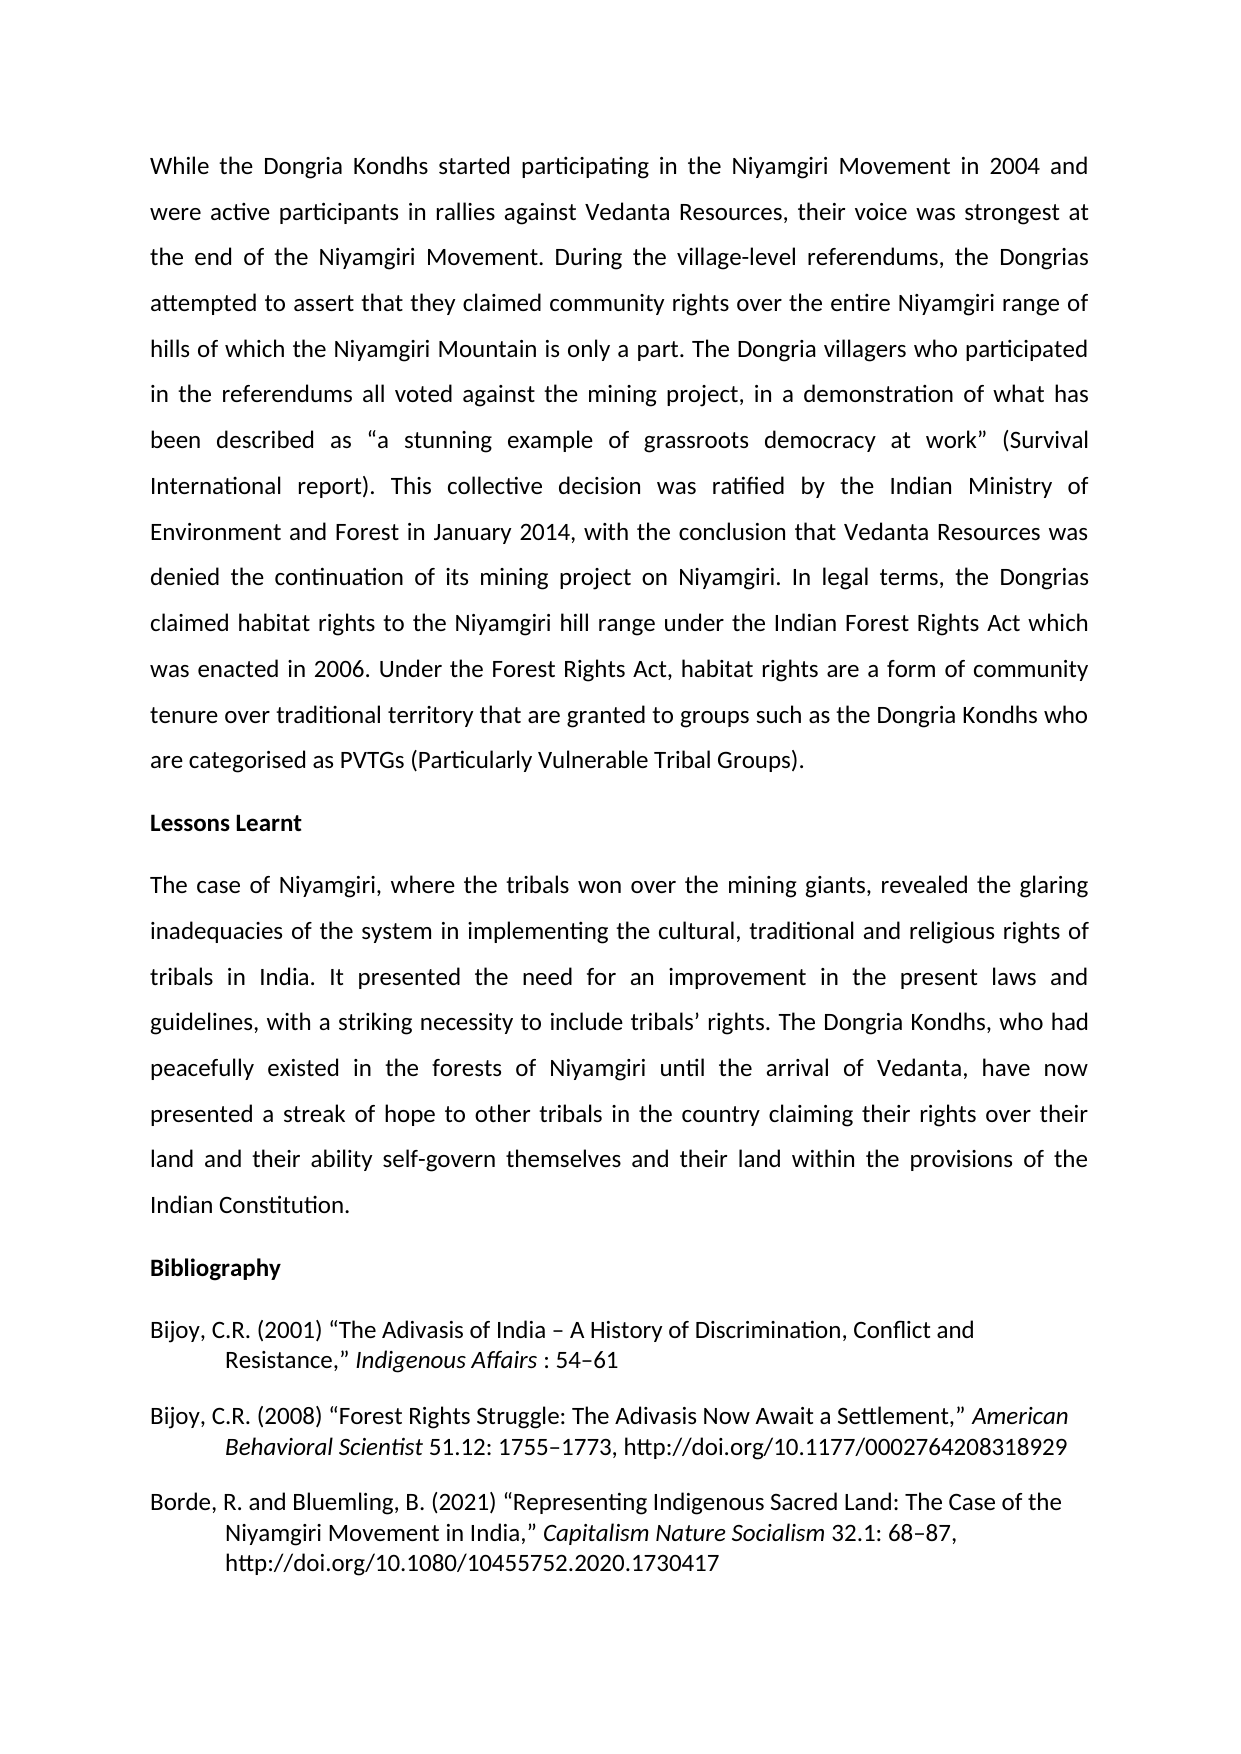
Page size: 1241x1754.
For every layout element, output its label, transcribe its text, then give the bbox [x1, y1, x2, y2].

text Bibliography [150, 1252, 1090, 1282]
text The case of Niyamgiri, where the tribals won over the mining giants, revealed the glaring inadequacies of the system in implementing the cultural, traditional and religious rights of tribals in India. It presented the need for an improvement in the present laws and guidelines, with a striking necessity to include tribals’ rights. The Dongria Kondhs, who had peacefully existed in the forests of Niyamgiri until the arrival of Vedanta, have now presented a streak of hope to other tribals in the country claiming their rights over their land and their ability self-govern themselves and their land within the provisions of the Indian Constitution. [150, 869, 1090, 1220]
text Bijoy, C.R. (2008) “Forest Rights Struggle: The Adivasis Now Await a Settlement,” American Behavioral Scientist 51.12: 1755–1773, http://doi.org/10.1177/0002764208318929 [150, 1400, 1090, 1461]
text Bijoy, C.R. (2001) “The Adivasis of India – A History of Discrimination, Conflict and Resistance,” Indigenous Affairs : 54–61 [150, 1314, 1090, 1375]
text While the Dongria Kondhs started participating in the Niyamgiri Movement in 2004 and were active participants in rallies against Vedanta Resources, their voice was strongest at the end of the Niyamgiri Movement. During the village-level referendums, the Dongrias attempted to assert that they claimed community rights over the entire Niyamgiri range of hills of which the Niyamgiri Mountain is only a part. The Dongria villagers who participated in the referendums all voted against the mining project, in a demonstration of what has been described as “a stunning example of grassroots democracy at work” (Survival International report). This collective decision was ratified by the Indian Ministry of Environment and Forest in January 2014, with the conclusion that Vedanta Resources was denied the continuation of its mining project on Niyamgiri. In legal terms, the Dongrias claimed habitat rights to the Niyamgiri hill range under the Indian Forest Rights Act which was enacted in 2006. Under the Forest Rights Act, habitat rights are a form of community tenure over traditional territory that are granted to groups such as the Dongria Kondhs who are categorised as PVTGs (Particularly Vulnerable Tribal Groups). [150, 150, 1090, 775]
text Borde, R. and Bluemling, B. (2021) “Representing Indigenous Sacred Land: The Case of the Niyamgiri Movement in India,” Capitalism Nature Socialism 32.1: 68–87, http://doi.org/10.1080/10455752.2020.1730417 [150, 1486, 1090, 1578]
text Lessons Learnt [150, 807, 1090, 837]
